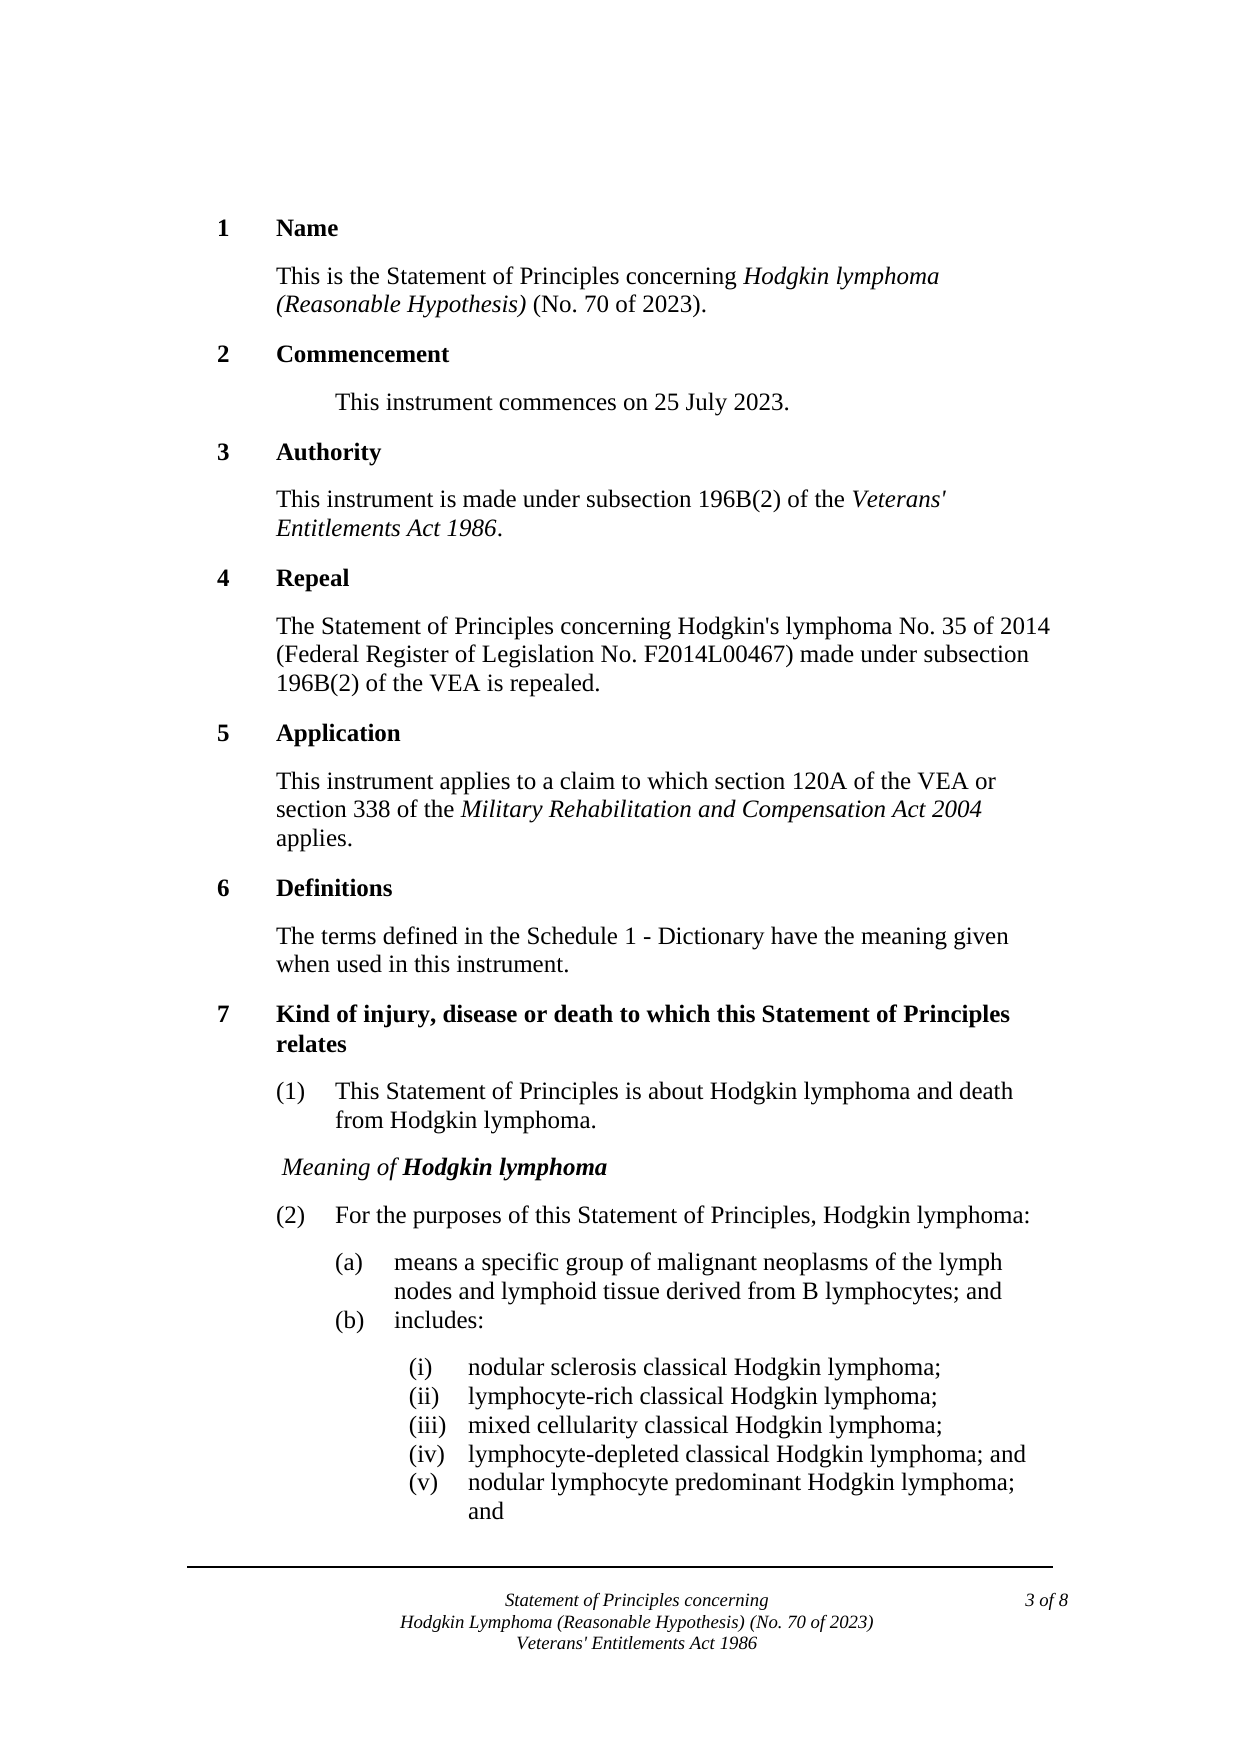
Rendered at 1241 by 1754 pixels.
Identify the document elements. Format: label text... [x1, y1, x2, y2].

text Name [217, 213, 1053, 242]
text For the purposes of this Statement of Principles, Hodgkin lymphoma: [276, 1200, 1053, 1229]
text Authority [217, 437, 1053, 466]
text lymphocyte-depleted classical Hodgkin lymphoma; and [409, 1439, 1053, 1467]
text The Statement of Principles concerning Hodgkin's lymphoma No. 35 of 2014 (Federal Register of Legislation No. F2014L00467) made under subsection 196B(2) of the VEA is repealed. [276, 611, 1053, 697]
text This instrument applies to a claim to which section 120A of the VEA or section 338 of the Military Rehabilitation and Compensation Act 2004 applies. [276, 766, 1053, 852]
text This Statement of Principles is about Hodgkin lymphoma and death from Hodgkin lymphoma. [276, 1076, 1053, 1134]
text This instrument commences on 25 July 2023. [276, 387, 1053, 416]
text Application [217, 718, 1053, 747]
text Repeal [217, 563, 1053, 592]
text This instrument is made under subsection 196B(2) of the Veterans' Entitlements Act 1986. [276, 484, 1053, 542]
text nodular sclerosis classical Hodgkin lymphoma; [409, 1352, 1053, 1381]
text Definitions [217, 873, 1053, 902]
text mixed cellularity classical Hodgkin lymphoma; [409, 1410, 1053, 1439]
text lymphocyte-rich classical Hodgkin lymphoma; [409, 1381, 1053, 1410]
text Meaning of Hodgkin lymphoma [282, 1152, 1053, 1181]
text The terms defined in the Schedule 1 - Dictionary have the meaning given when used in this instrument. [276, 921, 1053, 978]
text Kind of injury, disease or death to which this Statement of Principles relates [217, 999, 1053, 1057]
text Commencement [217, 339, 1053, 368]
text means a specific group of malignant neoplasms of the lymph nodes and lymphoid tissue derived from B lymphocytes; and [335, 1247, 1053, 1305]
text nodular lymphocyte predominant Hodgkin lymphoma; and [409, 1467, 1053, 1525]
text This is the Statement of Principles concerning Hodgkin lymphoma (Reasonable Hypothesis) (No. 70 of 2023). [276, 261, 1053, 318]
text includes: [335, 1305, 1053, 1334]
